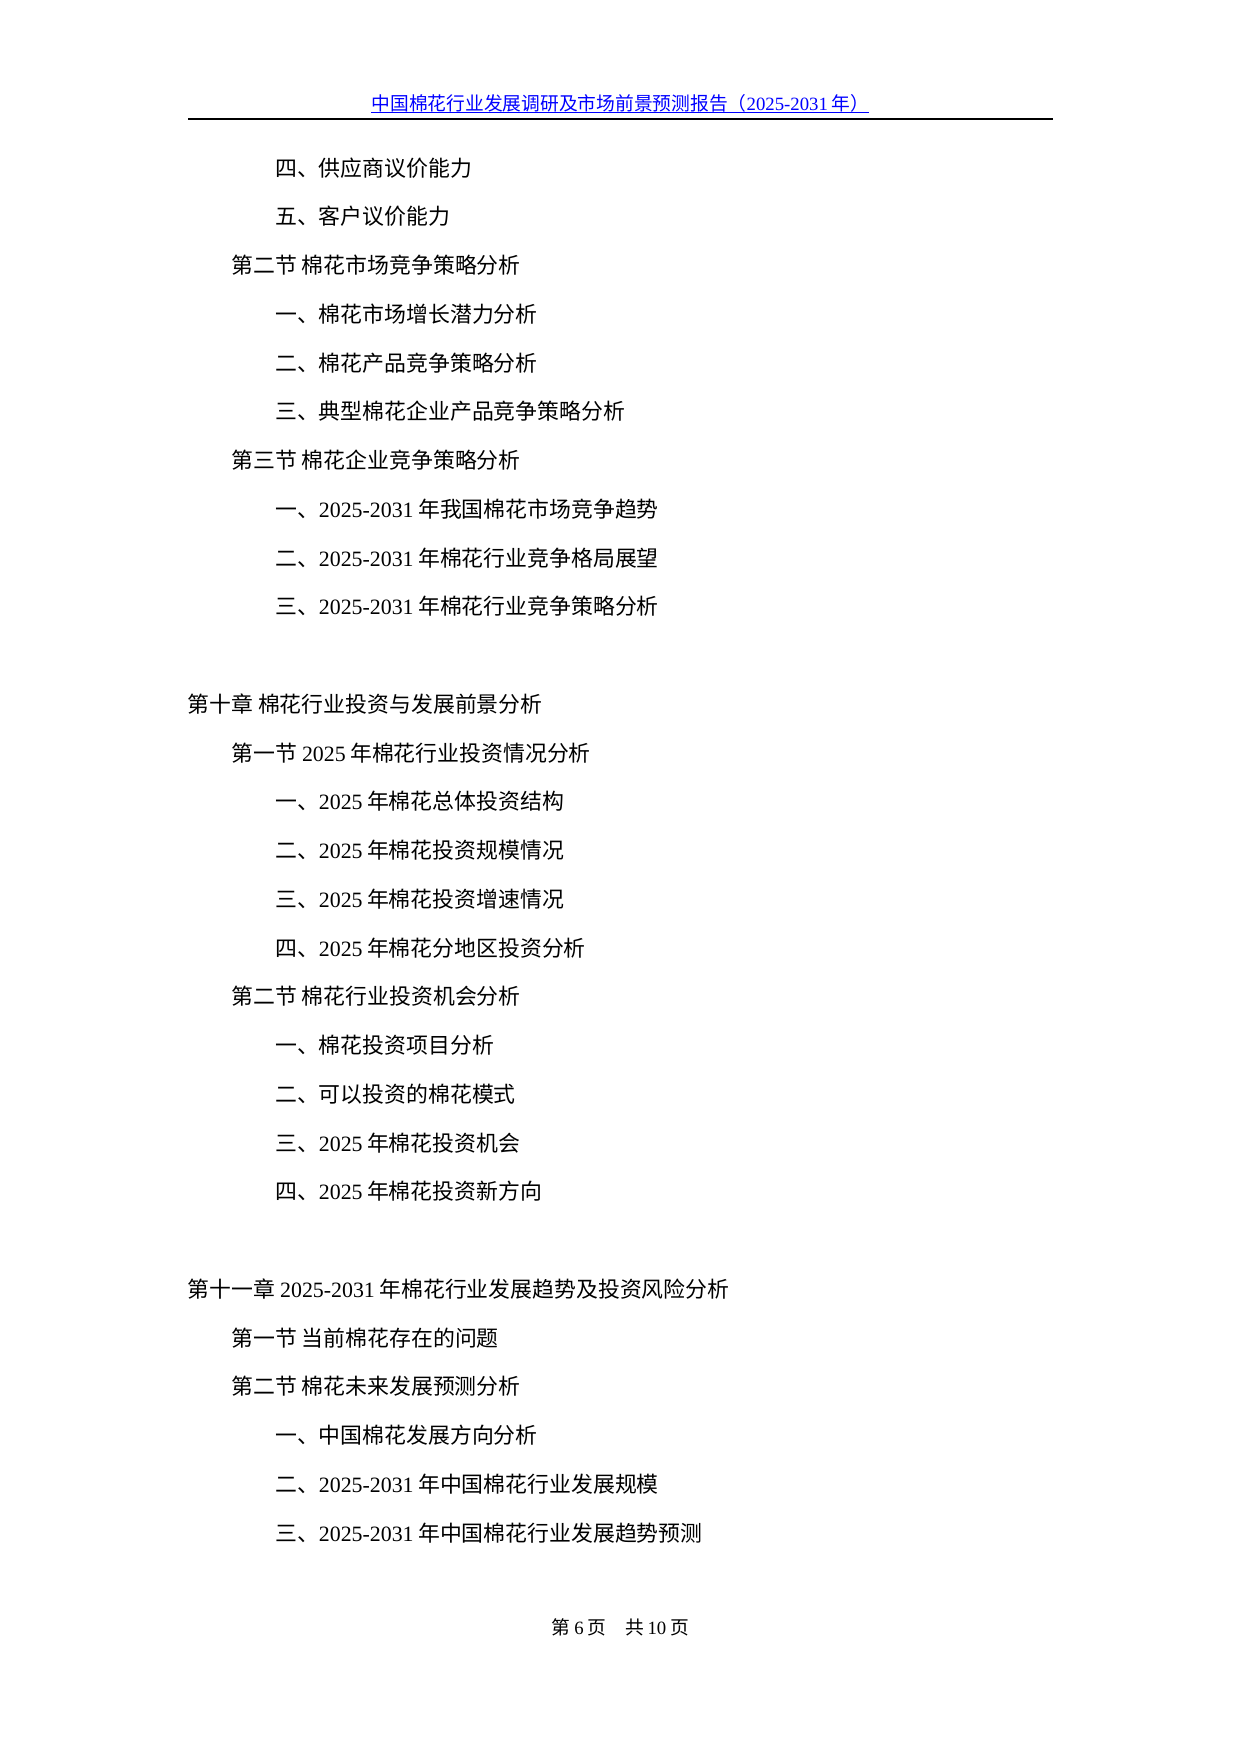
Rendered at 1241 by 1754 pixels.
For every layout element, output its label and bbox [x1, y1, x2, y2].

text [187, 150, 1053, 1548]
